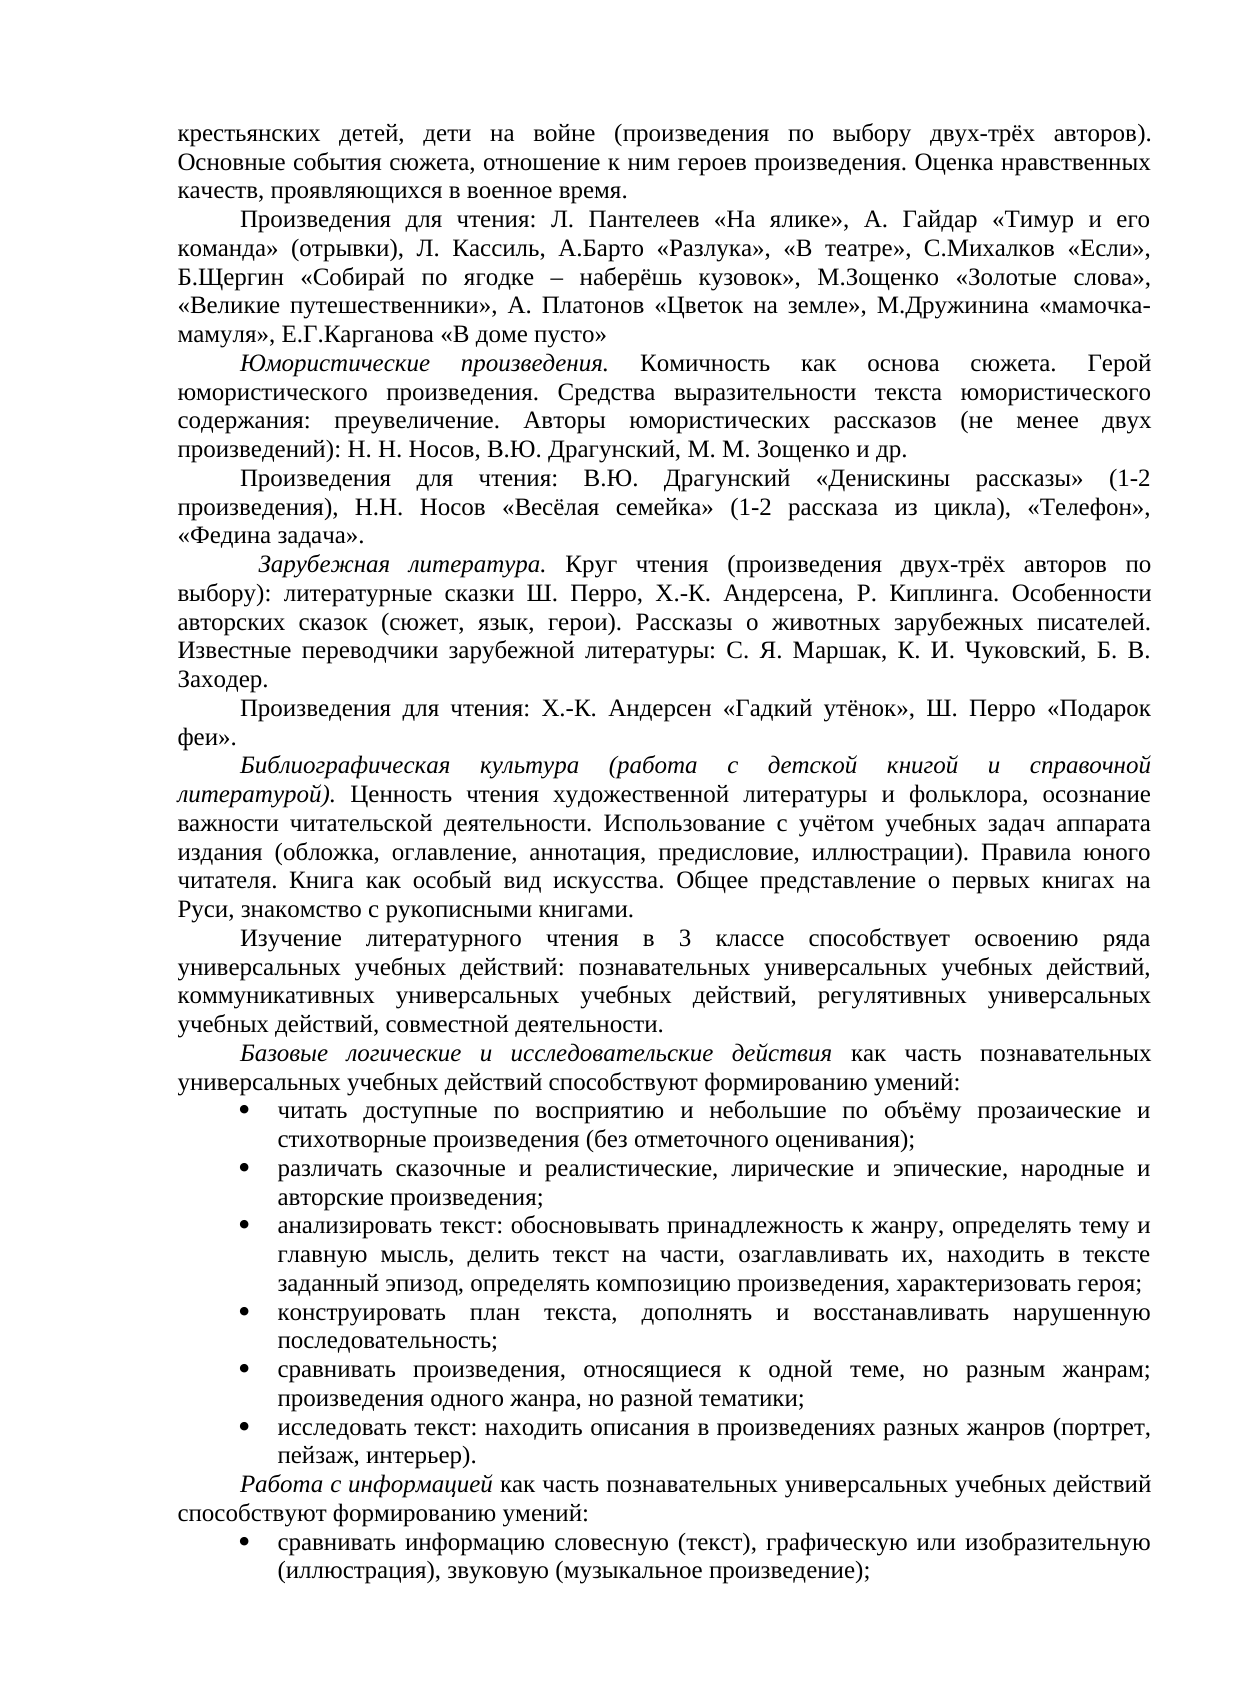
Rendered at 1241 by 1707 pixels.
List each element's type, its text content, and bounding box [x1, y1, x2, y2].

list сравнивать произведения, относящиеся к одной теме, но разным жанрам; произведения одного жанра, но разной тематики; [240, 1354, 1152, 1412]
text Произведения для чтения: Х.-К. Андерсен «Гадкий утёнок», Ш. Перро «Подарок феи». [177, 693, 1152, 751]
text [177, 118, 1152, 204]
list читать доступные по восприятию и небольшие по объёму прозаические и стихотворные произведения (без отметочного оценивания); [240, 1096, 1152, 1153]
text Базовые логические и исследовательские действия как часть познавательных универсальных учебных действий способствуют формированию умений: [177, 1038, 1152, 1096]
text Произведения для чтения: Л. Пантелеев «На ялике», А. Гайдар «Тимур и его команда» (отрывки), Л. Кассиль, А.Барто «Разлука», «В театре», С.Михалков «Если», Б.Щергин «Собирай по ягодке – наберёшь кузовок», М.Зощенко «Золотые слова», «Великие путешественники», А. Платонов «Цветок на земле», М.Дружинина «мамочка-мамуля», Е.Г.Карганова «В доме пусто» [177, 204, 1152, 348]
text Произведения для чтения: В.Ю. Драгунский «Денискины рассказы» (1-2 произведения), Н.Н. Носов «Весёлая семейка» (1-2 рассказа из цикла), «Телефон», «Федина задача». [177, 463, 1152, 549]
list конструировать план текста, дополнять и восстанавливать нарушенную последовательность; [240, 1297, 1152, 1354]
text Работа с информацией как часть познавательных универсальных учебных действий способствуют формированию умений: [177, 1469, 1152, 1527]
text Библиографическая культура (работа с детской книгой и справочной литературой). Ценность чтения художественной литературы и фольклора, осознание важности читательской деятельности. Использование с учётом учебных задач аппарата издания (обложка, оглавление, аннотация, предисловие, иллюстрации). Правила юного читателя. Книга как особый вид искусства. Общее представление о первых книгах на Руси, знакомство с рукописными книгами. [177, 751, 1152, 923]
list анализировать текст: обосновывать принадлежность к жанру, определять тему и главную мысль, делить текст на части, озаглавливать их, находить в тексте заданный эпизод, определять композицию произведения, характеризовать героя; [240, 1211, 1152, 1297]
list исследовать текст: находить описания в произведениях разных жанров (портрет, пейзаж, интерьер). [240, 1412, 1152, 1469]
list сравнивать информацию словесную (текст), графическую или изобразительную (иллюстрация), звуковую (музыкальное произведение); [240, 1527, 1152, 1584]
text Зарубежная литература. Круг чтения ‌(произведения двух-трёх авторов по выбору):‌ литературные сказки Ш. Перро, Х.-К. Андерсена, ‌Р. Киплинга.‌ Особенности авторских сказок (сюжет, язык, герои). Рассказы о животных зарубежных писателей. Известные переводчики зарубежной литературы: С. Я. Маршак, К. И. Чуковский, Б. В. Заходер. [177, 549, 1152, 693]
text Изучение литературного чтения в 3 классе способствует освоению ряда универсальных учебных действий: познавательных универсальных учебных действий, коммуникативных универсальных учебных действий, регулятивных универсальных учебных действий, совместной деятельности. [177, 923, 1152, 1038]
list различать сказочные и реалистические, лирические и эпические, народные и авторские произведения; [240, 1153, 1152, 1211]
text Юмористические произведения. Комичность как основа сюжета. Герой юмористического произведения. Средства выразительности текста юмористического содержания: преувеличение. Авторы юмористических рассказов ‌(не менее двух произведений)‌: Н. Н. Носов, В.Ю. Драгунский, ‌М. М. Зощенко и др.‌ [177, 348, 1152, 463]
